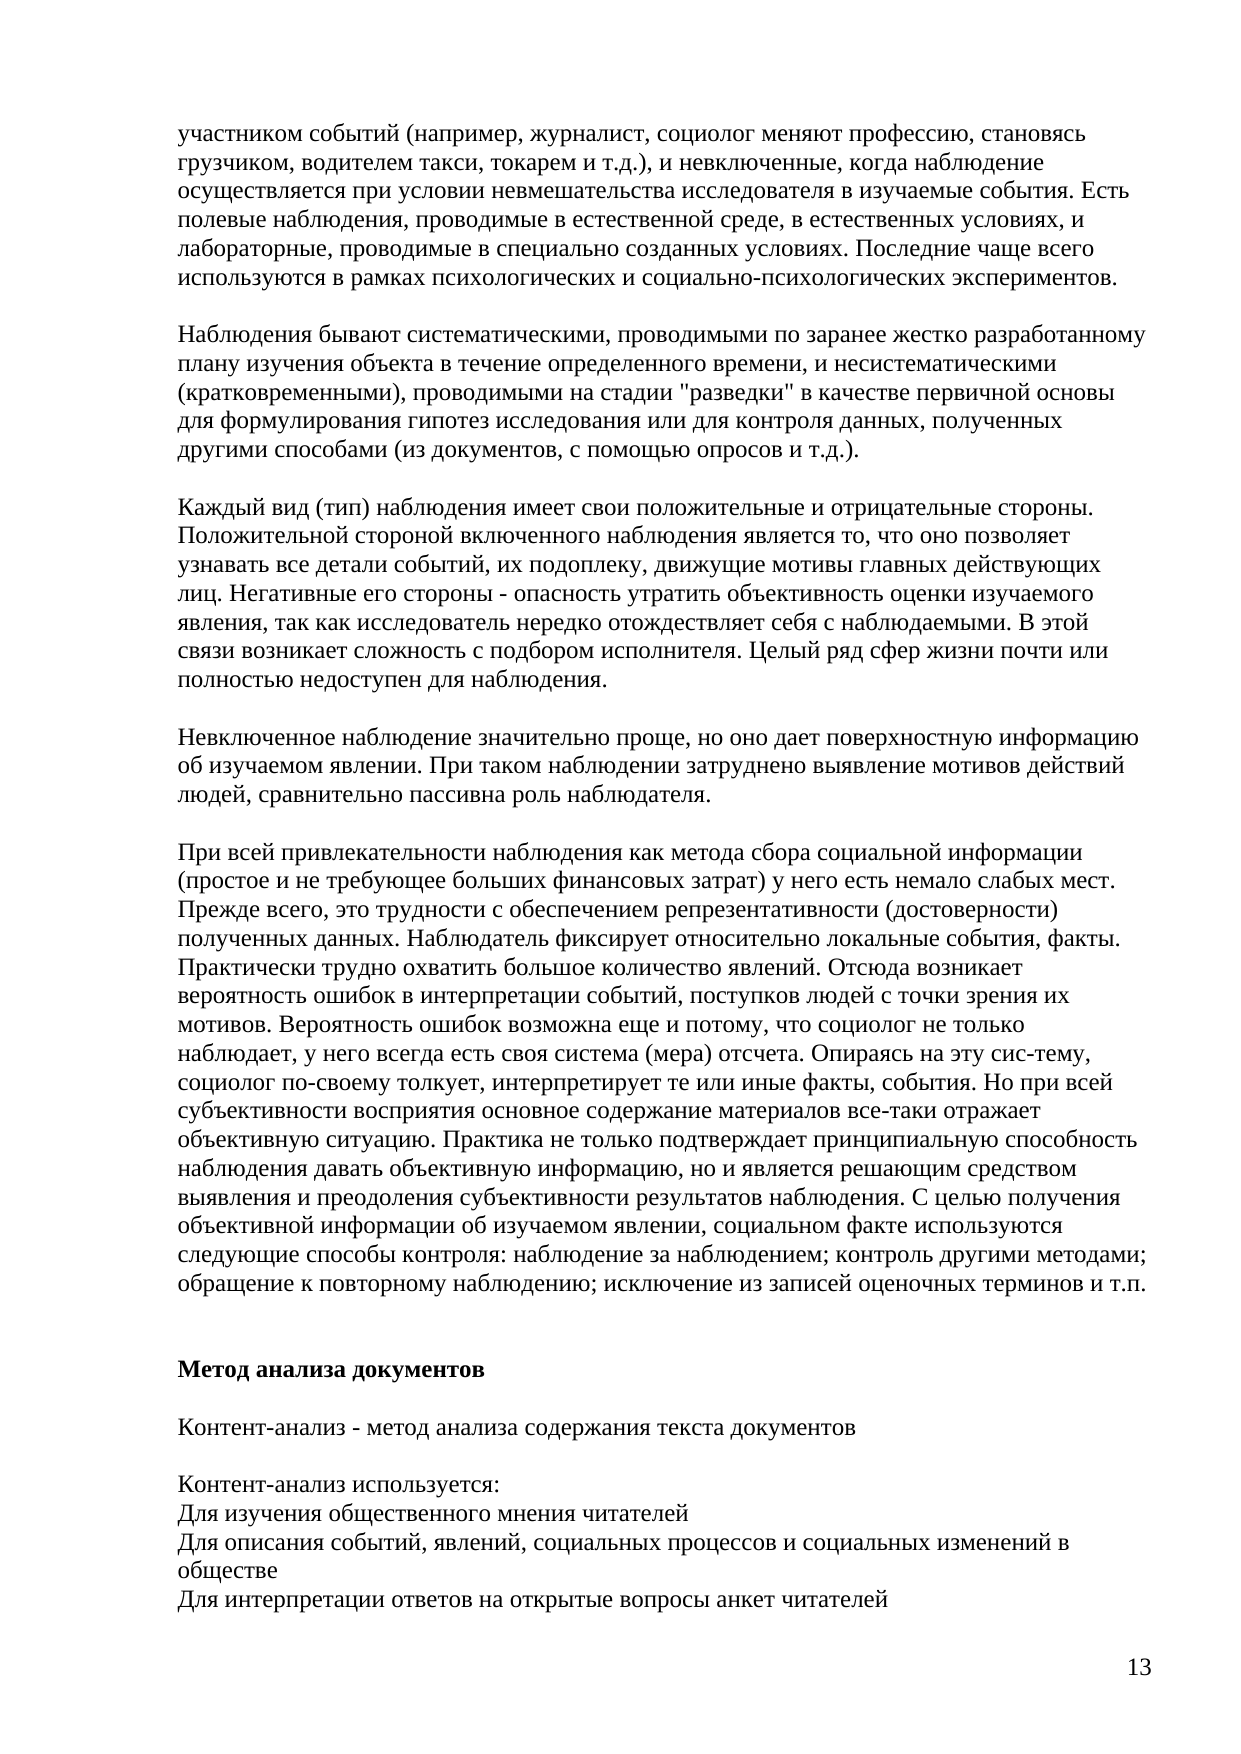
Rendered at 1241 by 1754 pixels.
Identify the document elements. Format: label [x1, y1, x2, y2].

text [177, 118, 1152, 1613]
